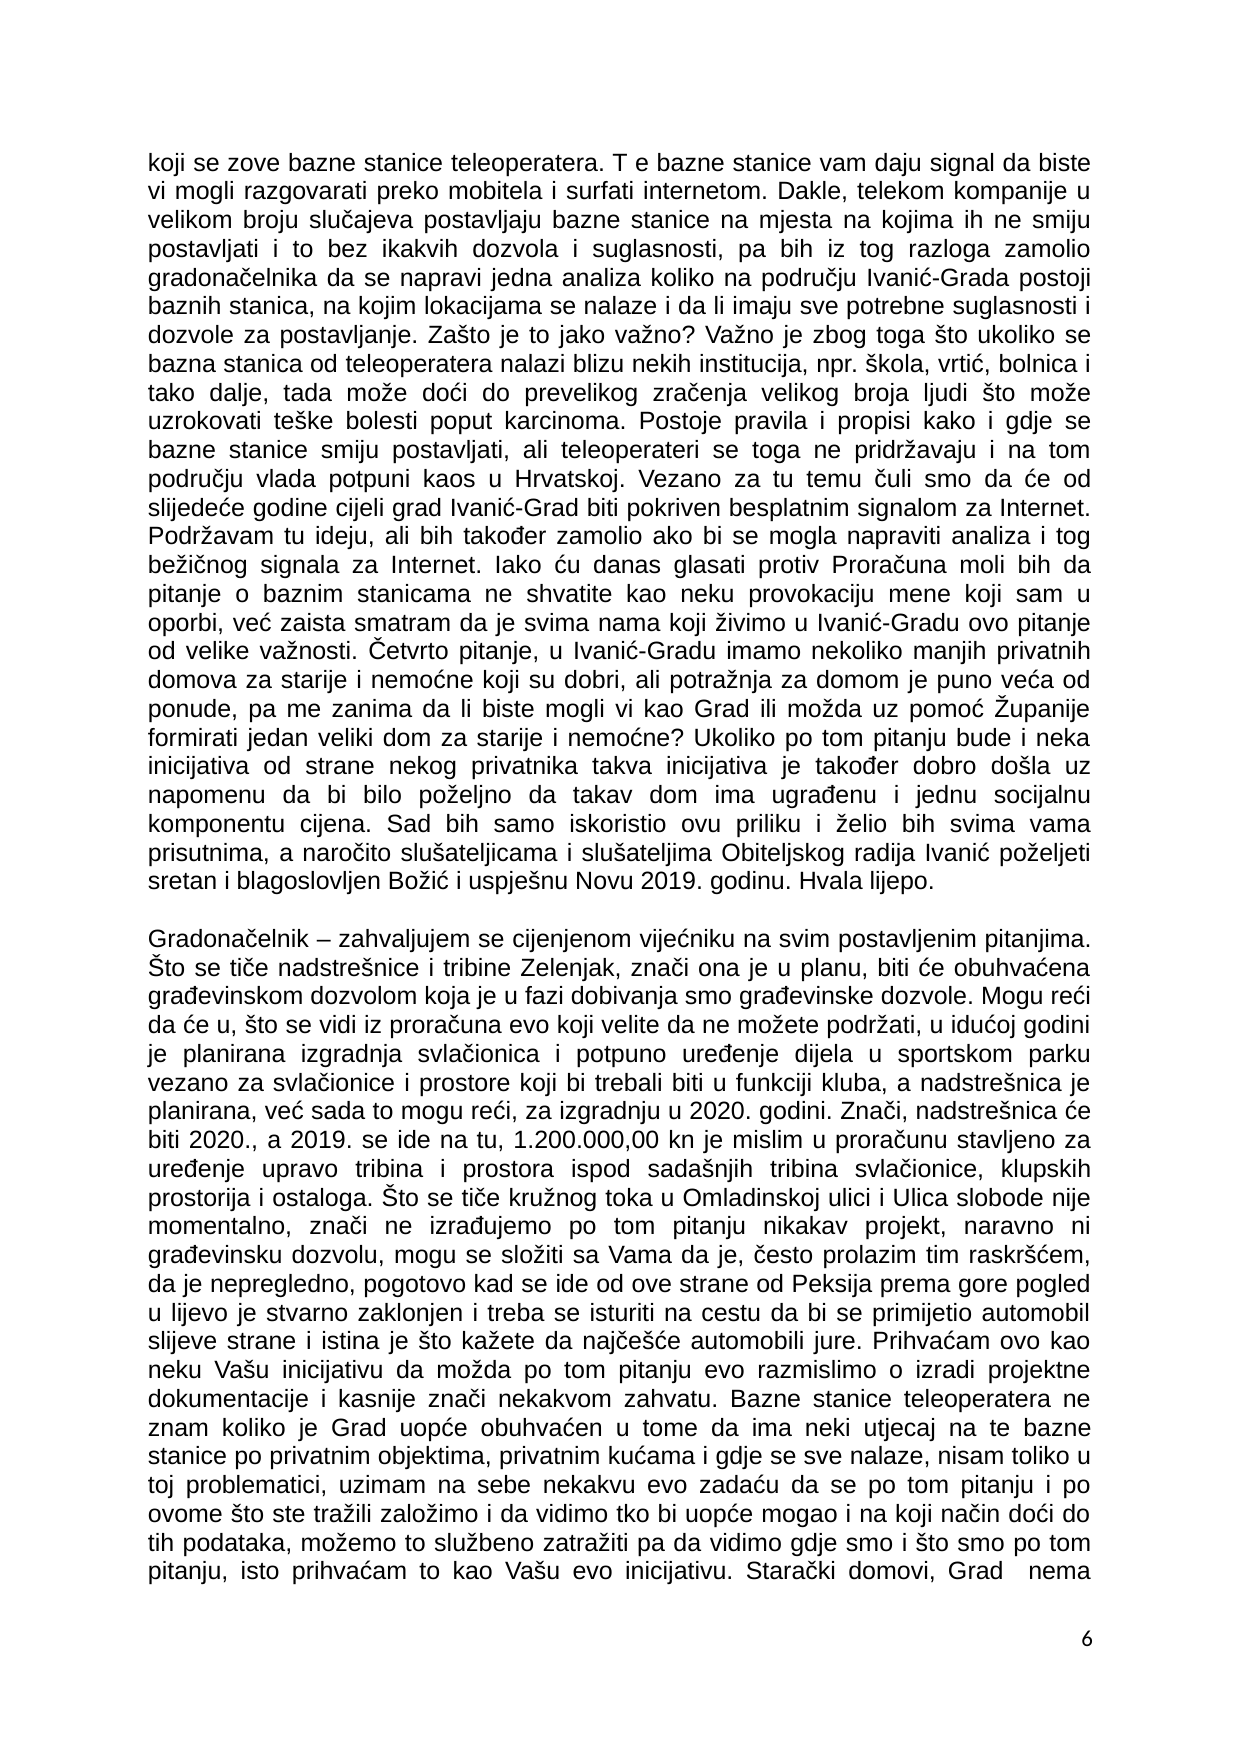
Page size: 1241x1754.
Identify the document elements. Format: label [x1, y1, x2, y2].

text [148, 924, 1093, 1585]
text [148, 148, 1093, 895]
